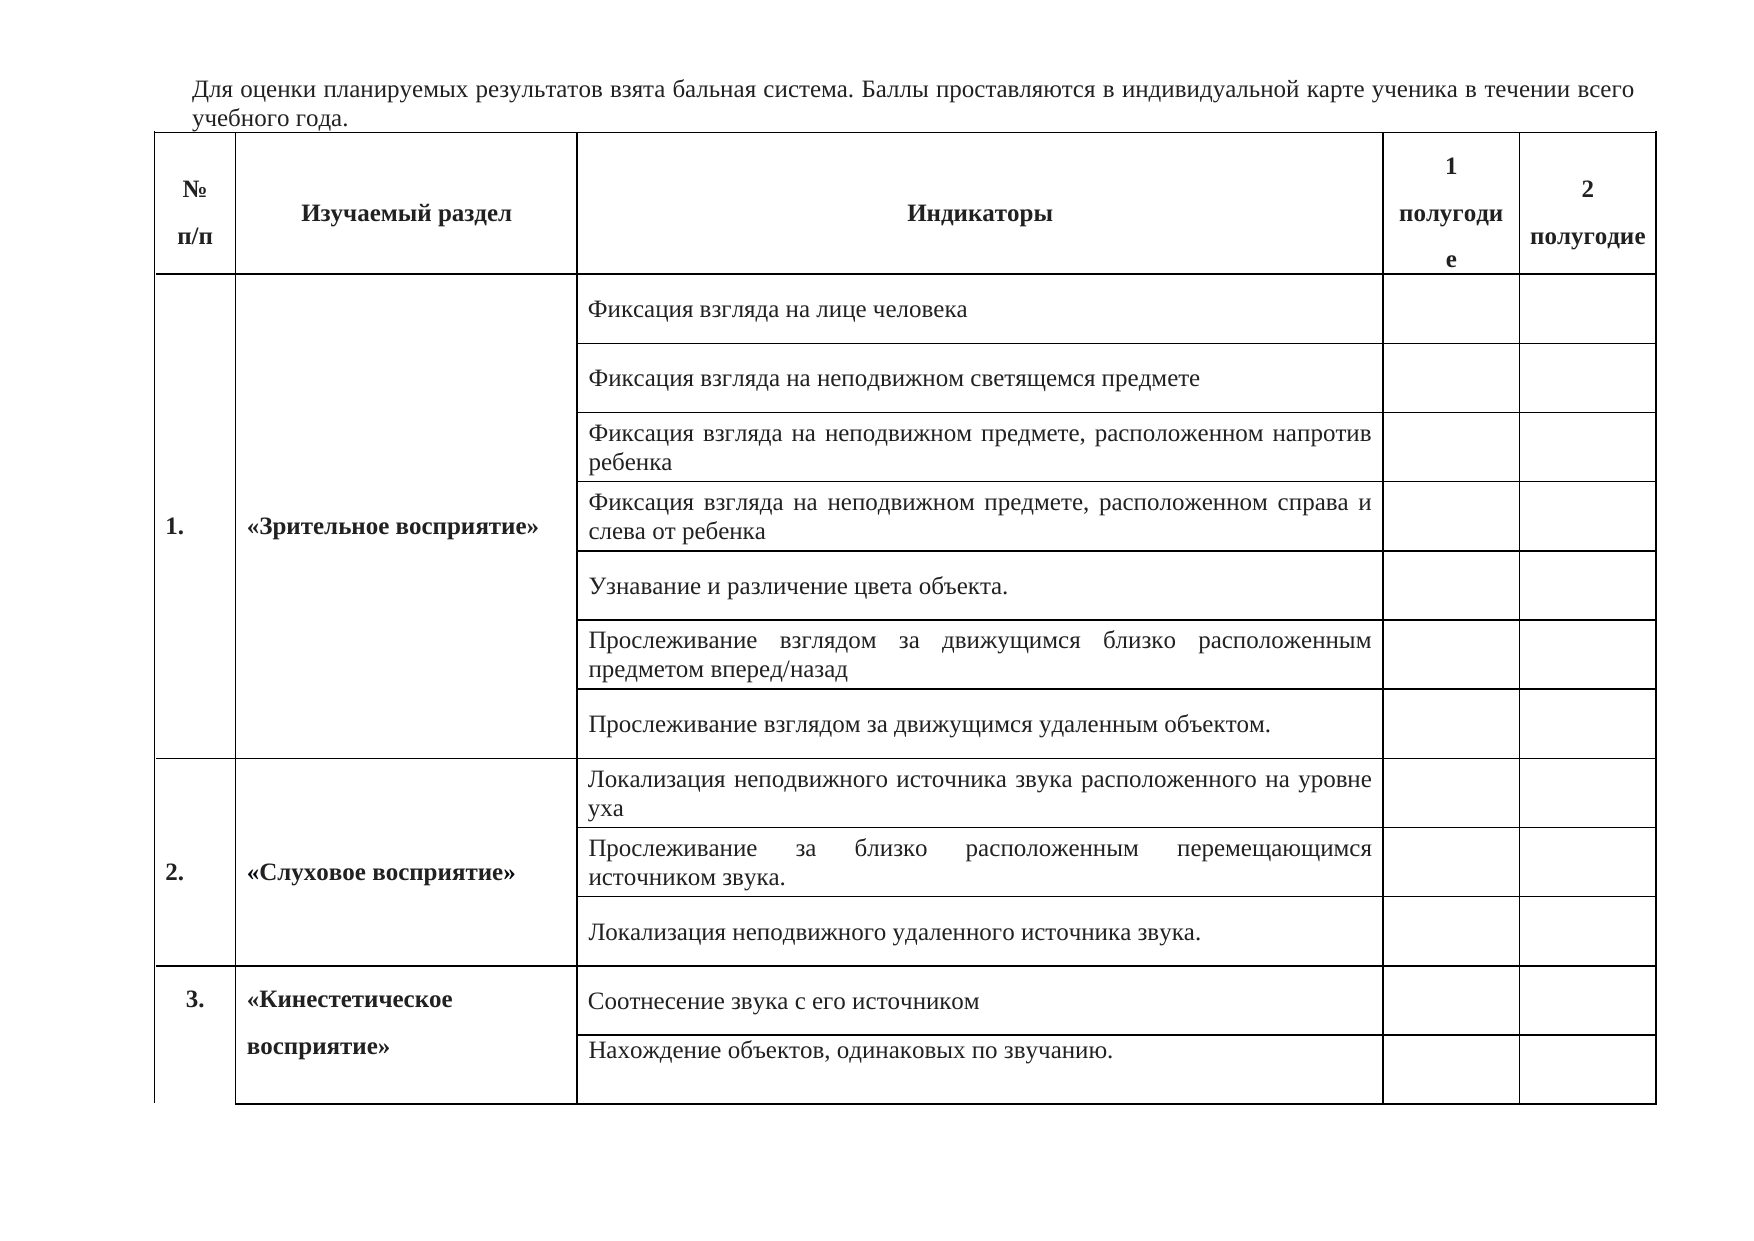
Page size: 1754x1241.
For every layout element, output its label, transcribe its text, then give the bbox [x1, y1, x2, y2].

table_cell [1520, 897, 1655, 965]
table_cell [1520, 552, 1655, 619]
table_cell Локализация неподвижного источника звука расположенного на уровне уха [578, 759, 1382, 827]
table_cell Фиксация взгляда на неподвижном светящемся предмете [578, 344, 1382, 412]
table_cell «Зрительное восприятие» [236, 275, 576, 757]
table_cell [1384, 413, 1519, 481]
table_cell [1520, 759, 1655, 827]
table_cell [1384, 344, 1519, 412]
table_header 2 полугодие [1520, 133, 1655, 273]
table_cell [1520, 690, 1655, 757]
table_cell [1520, 1036, 1655, 1103]
table_cell Локализация неподвижного удаленного источника звука. [578, 897, 1382, 965]
table_cell [1520, 413, 1655, 481]
table_cell 1. [155, 274, 235, 757]
text Для оценки планируемых результатов взята бальная система. Баллы проставляются в индивидуальной карте ученика в течении всего учебного года. [192, 74, 1636, 131]
table_cell Фиксация взгляда на лице человека [578, 275, 1382, 342]
table_cell [1384, 621, 1519, 688]
table_cell Прослеживание взглядом за движущимся удаленным объектом. [578, 690, 1382, 757]
table_cell [1384, 275, 1519, 342]
table_cell [1384, 828, 1519, 896]
table_cell Прослеживание за близко расположенным перемещающимся источником звука. [578, 828, 1382, 896]
table_cell [1520, 828, 1655, 896]
table_cell [1384, 552, 1519, 619]
table_cell [1520, 275, 1655, 342]
table_header № п/п [155, 133, 235, 273]
table_cell [1520, 482, 1655, 550]
table_cell [1384, 967, 1519, 1034]
table_cell 3. [155, 966, 235, 1103]
table_header Изучаемый раздел [236, 133, 576, 273]
table_cell [1520, 967, 1655, 1034]
table_cell [1384, 897, 1519, 965]
table_cell [1384, 482, 1519, 550]
table_cell [1520, 344, 1655, 412]
table_cell Фиксация взгляда на неподвижном предмете, расположенном справа и слева от ребенка [578, 482, 1382, 550]
table_cell Узнавание и различение цвета объекта. [578, 552, 1382, 619]
table_cell Прослеживание взглядом за движущимся близко расположенным предметом вперед/назад [578, 621, 1382, 688]
table_cell [1384, 1036, 1519, 1103]
table_cell Фиксация взгляда на неподвижном предмете, расположенном напротив ребенка [578, 413, 1382, 481]
table_cell Нахождение объектов, одинаковых по звучанию. [578, 1036, 1382, 1103]
table_header 1 полугодие [1384, 133, 1519, 273]
table_cell 2. [155, 759, 235, 965]
table_cell [1520, 621, 1655, 688]
table_cell «Кинестетическое восприятие» [236, 967, 576, 1103]
table_cell «Слуховое восприятие» [236, 759, 576, 965]
table_cell [1384, 690, 1519, 757]
table_cell [1384, 759, 1519, 827]
table_cell Соотнесение звука с его источником [578, 967, 1382, 1034]
table_header Индикаторы [578, 133, 1382, 273]
